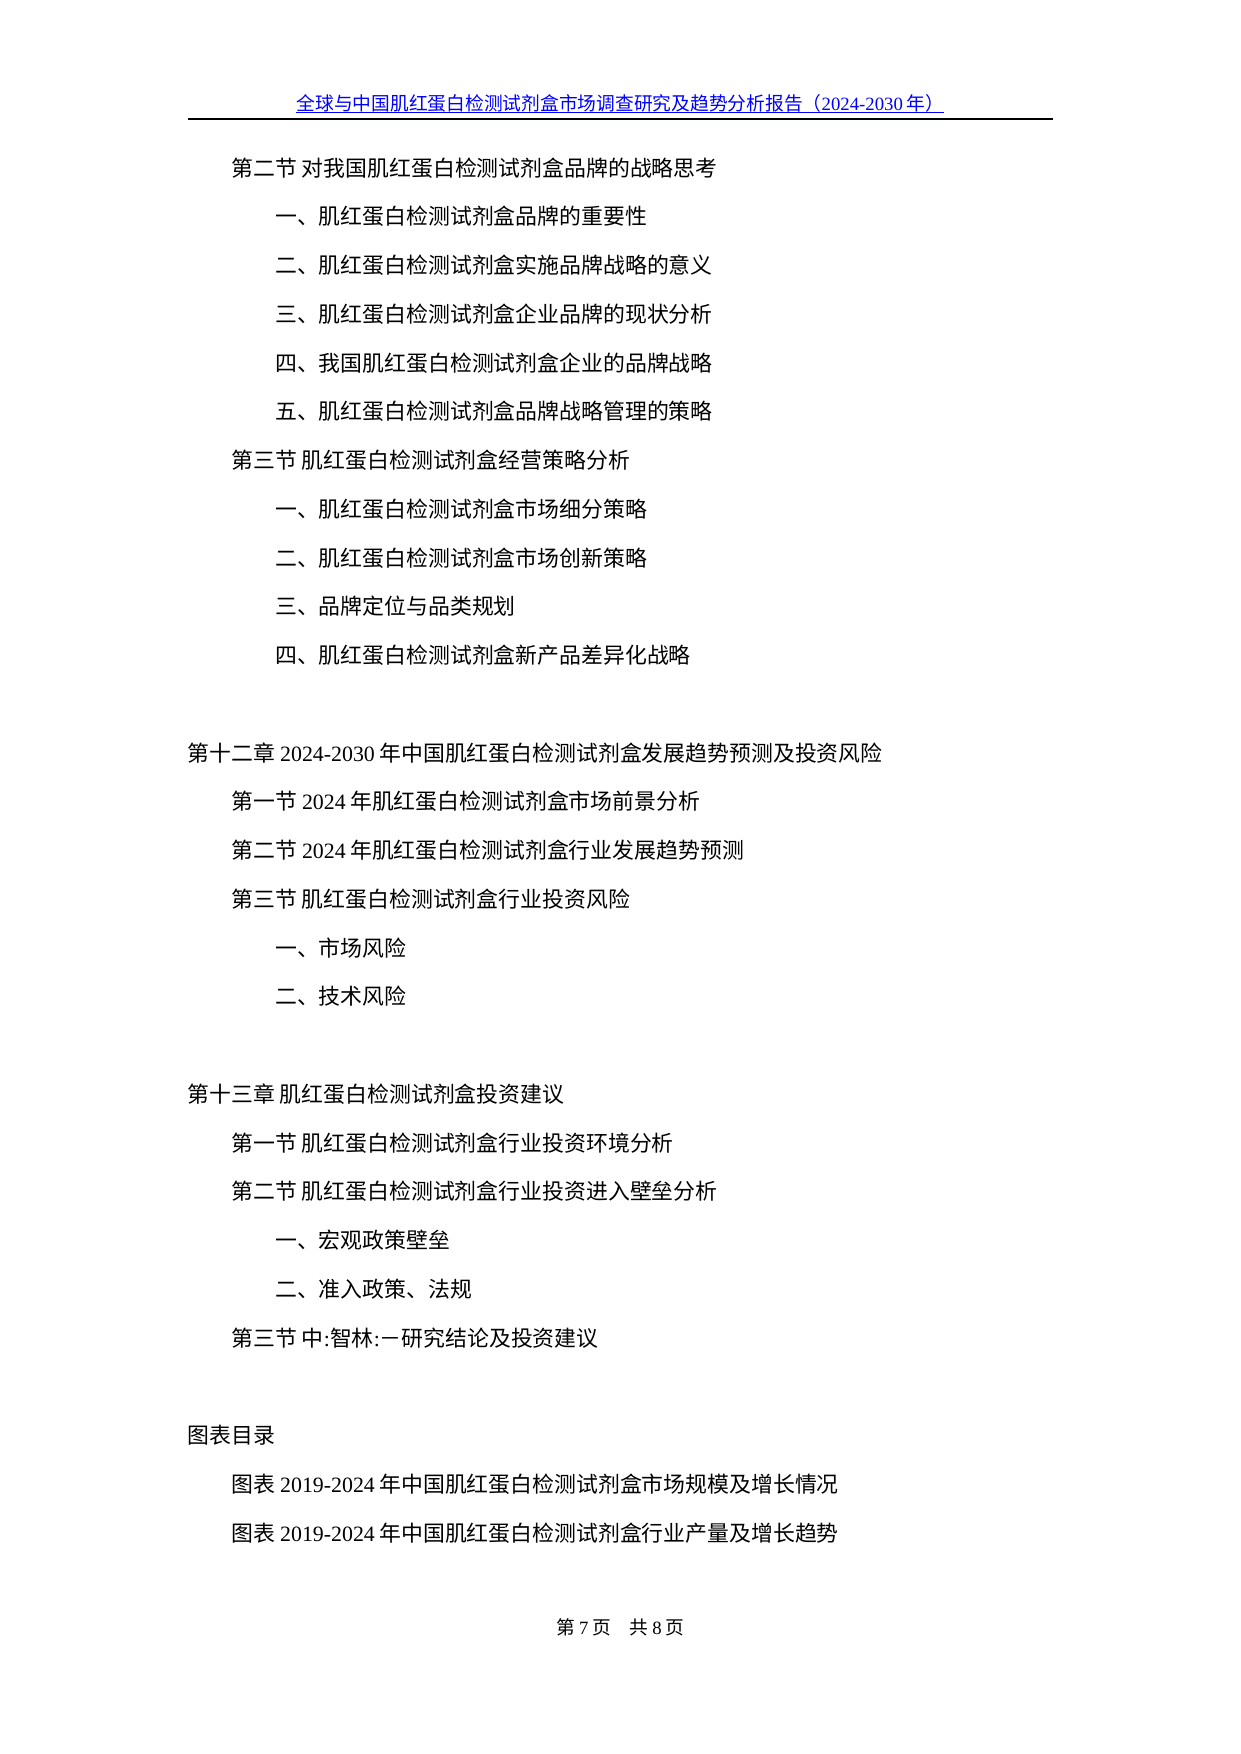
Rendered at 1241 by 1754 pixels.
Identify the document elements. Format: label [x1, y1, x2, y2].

text [187, 150, 1053, 1548]
